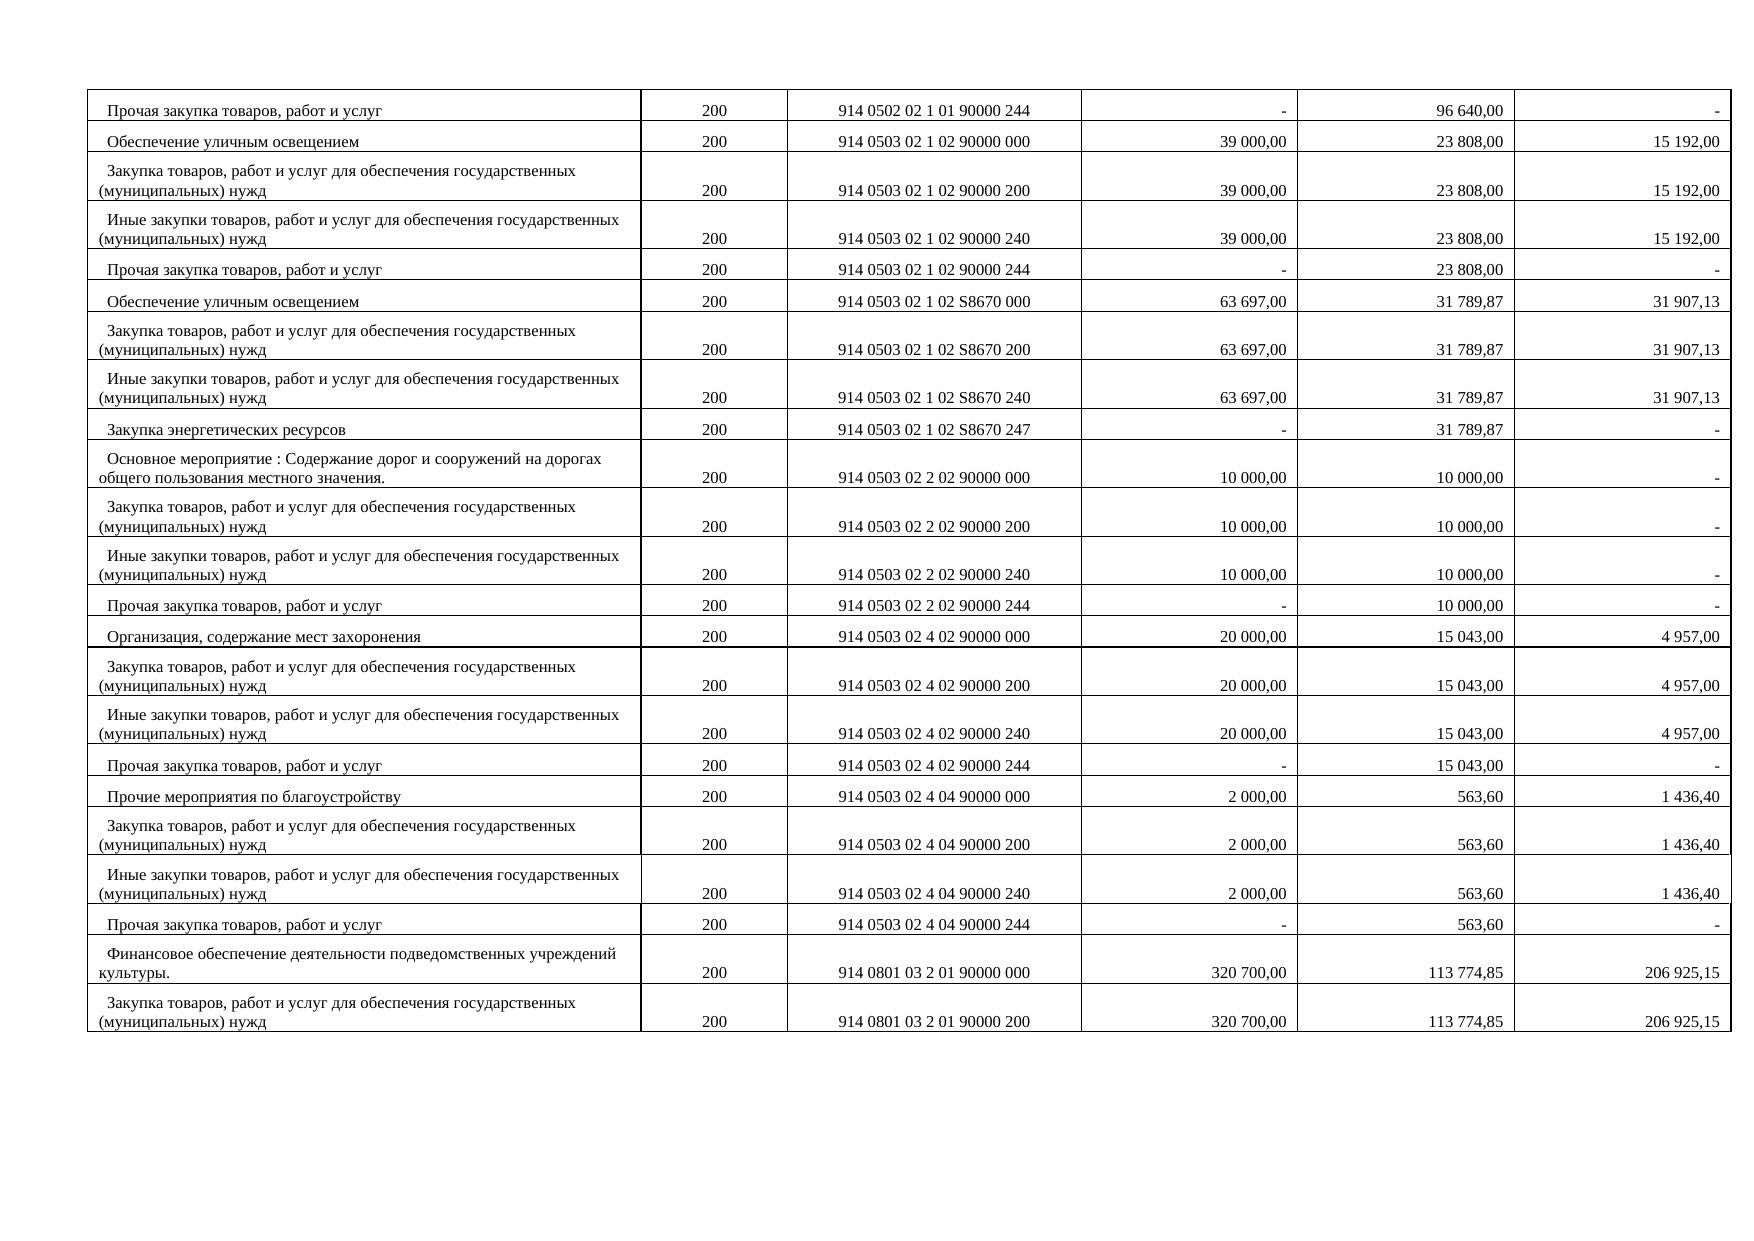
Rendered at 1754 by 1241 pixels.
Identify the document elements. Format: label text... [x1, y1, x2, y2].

table_cell 200 [642, 585, 787, 615]
table_cell 914 0503 02 1 02 90000 240 [788, 201, 1081, 248]
table_cell 15 192,00 [1515, 201, 1730, 248]
table_cell 914 0801 03 2 01 90000 200 [788, 984, 1081, 1031]
table_cell 15 043,00 [1298, 744, 1514, 774]
table_cell 31 789,87 [1298, 409, 1514, 439]
table_cell - [1515, 249, 1730, 279]
table_cell Организация, содержание мест захоронения [88, 616, 640, 646]
table_cell 914 0503 02 4 04 90000 200 [788, 807, 1081, 854]
table_cell - [1515, 744, 1730, 774]
table_cell 39 000,00 [1082, 201, 1297, 248]
table_cell Основное мероприятие : Содержание дорог и сооружений на дорогах общего пользования местного значения. [88, 440, 640, 487]
table_cell 206 925,15 [1515, 984, 1730, 1031]
table_cell 914 0503 02 2 02 90000 000 [788, 440, 1081, 487]
table_cell 15 043,00 [1298, 616, 1514, 646]
table_cell 20 000,00 [1082, 616, 1297, 646]
table_cell 15 192,00 [1515, 152, 1730, 199]
table_cell 20 000,00 [1082, 696, 1297, 743]
table_cell 1 436,40 [1515, 854, 1731, 903]
table_cell Закупка энергетических ресурсов [88, 409, 640, 439]
table_cell 10 000,00 [1082, 537, 1297, 584]
table_cell 320 700,00 [1082, 935, 1297, 982]
table_cell 914 0801 03 2 01 90000 000 [788, 935, 1081, 982]
table_cell 2 000,00 [1082, 776, 1297, 806]
table_cell 914 0503 02 4 02 90000 240 [788, 696, 1081, 743]
table_cell 39 000,00 [1082, 152, 1297, 199]
table_cell 914 0503 02 4 02 90000 200 [788, 648, 1081, 695]
table_cell 10 000,00 [1082, 440, 1297, 487]
table_cell 200 [642, 904, 787, 934]
table_cell 15 043,00 [1298, 648, 1514, 695]
table_cell - [1082, 409, 1297, 439]
table_cell 113 774,85 [1298, 984, 1514, 1031]
table_cell 914 0503 02 2 02 90000 244 [788, 585, 1081, 615]
table_cell - [1515, 903, 1730, 934]
table_cell 10 000,00 [1298, 537, 1514, 584]
table_cell 320 700,00 [1082, 984, 1297, 1031]
table_cell - [1082, 585, 1297, 615]
table_cell 4 957,00 [1515, 616, 1730, 646]
table_cell Прочая закупка товаров, работ и услуг [88, 585, 640, 615]
table_cell 200 [642, 696, 787, 743]
table_cell Иные закупки товаров, работ и услуг для обеспечения государственных (муниципальных) нужд [88, 360, 640, 407]
table_cell 23 808,00 [1298, 201, 1514, 248]
table_cell Иные закупки товаров, работ и услуг для обеспечения государственных (муниципальных) нужд [88, 855, 641, 903]
table_cell 31 907,13 [1515, 280, 1730, 311]
table_cell 10 000,00 [1298, 440, 1514, 487]
table_cell 563,60 [1298, 904, 1514, 934]
table_cell 10 000,00 [1298, 585, 1514, 615]
table_cell 10 000,00 [1082, 488, 1297, 536]
table_cell 23 808,00 [1298, 249, 1514, 279]
table_cell 200 [642, 807, 787, 854]
table_cell - [1515, 90, 1730, 120]
table_cell 563,60 [1298, 807, 1514, 854]
table_cell 31 789,87 [1298, 312, 1514, 359]
table_cell - [1515, 585, 1730, 615]
table_cell - [1082, 249, 1297, 279]
table_cell 200 [642, 488, 787, 536]
table_cell 200 [642, 776, 787, 806]
table_cell Прочая закупка товаров, работ и услуг [88, 249, 640, 279]
table_cell 200 [642, 537, 787, 584]
table_cell 914 0503 02 4 04 90000 000 [788, 776, 1081, 806]
table_cell 2 000,00 [1082, 807, 1297, 854]
table_cell Закупка товаров, работ и услуг для обеспечения государственных (муниципальных) нужд [88, 648, 640, 695]
table_cell 96 640,00 [1298, 90, 1514, 120]
table_cell 914 0503 02 1 02 90000 244 [788, 249, 1081, 279]
table_cell - [1082, 90, 1297, 120]
table_cell Прочая закупка товаров, работ и услуг [88, 90, 640, 120]
table_cell 914 0503 02 1 02 90000 000 [788, 121, 1081, 151]
table_cell 200 [642, 616, 787, 646]
table_cell 113 774,85 [1298, 935, 1514, 982]
table_cell Иные закупки товаров, работ и услуг для обеспечения государственных (муниципальных) нужд [88, 696, 640, 743]
table_cell 563,60 [1298, 855, 1514, 903]
table_cell 200 [642, 935, 787, 982]
table_cell 63 697,00 [1082, 360, 1297, 407]
table_cell 63 697,00 [1082, 280, 1297, 311]
table_cell 23 808,00 [1298, 121, 1514, 151]
table_cell 31 907,13 [1515, 360, 1730, 407]
table_cell - [1515, 409, 1730, 439]
table_cell 31 789,87 [1298, 280, 1514, 311]
table_cell 200 [642, 648, 787, 695]
table_cell - [1082, 744, 1297, 774]
table_cell 10 000,00 [1298, 488, 1514, 536]
table_cell - [1082, 904, 1297, 934]
table_cell 914 0503 02 2 02 90000 200 [788, 488, 1081, 536]
table_cell Иные закупки товаров, работ и услуг для обеспечения государственных (муниципальных) нужд [88, 201, 640, 248]
table_cell Обеспечение уличным освещением [88, 121, 640, 151]
table_cell 200 [642, 984, 787, 1031]
table_cell 914 0503 02 1 02 S8670 247 [788, 409, 1081, 439]
table_cell 200 [642, 201, 787, 248]
table_cell Иные закупки товаров, работ и услуг для обеспечения государственных (муниципальных) нужд [88, 537, 640, 584]
table_cell 63 697,00 [1082, 312, 1297, 359]
table_cell 914 0502 02 1 01 90000 244 [788, 90, 1081, 120]
table_cell Финансовое обеспечение деятельности подведомственных учреждений культуры. [88, 935, 640, 982]
table_cell 200 [642, 744, 787, 774]
table_cell 1 436,40 [1515, 807, 1730, 854]
table_cell 200 [642, 121, 787, 151]
table_cell 20 000,00 [1082, 648, 1297, 695]
table_cell 914 0503 02 4 04 90000 244 [788, 904, 1081, 934]
table_cell 200 [642, 152, 787, 199]
table_cell 15 192,00 [1515, 121, 1730, 151]
table_cell 23 808,00 [1298, 152, 1514, 199]
table_cell 39 000,00 [1082, 121, 1297, 151]
table_cell Закупка товаров, работ и услуг для обеспечения государственных (муниципальных) нужд [88, 807, 640, 854]
table_cell 200 [642, 409, 787, 439]
table_cell Прочая закупка товаров, работ и услуг [88, 904, 640, 934]
table_cell 31 789,87 [1298, 360, 1514, 407]
table_cell Закупка товаров, работ и услуг для обеспечения государственных (муниципальных) нужд [88, 312, 640, 359]
table_cell Закупка товаров, работ и услуг для обеспечения государственных (муниципальных) нужд [88, 152, 640, 199]
table_cell 206 925,15 [1515, 935, 1730, 982]
table_cell 2 000,00 [1082, 855, 1297, 903]
table_cell Закупка товаров, работ и услуг для обеспечения государственных (муниципальных) нужд [88, 488, 640, 536]
table_cell 914 0503 02 4 02 90000 000 [788, 616, 1081, 646]
table_cell 4 957,00 [1515, 696, 1730, 743]
table_cell 200 [642, 440, 787, 487]
table_cell Закупка товаров, работ и услуг для обеспечения государственных (муниципальных) нужд [88, 984, 640, 1031]
table_cell Обеспечение уличным освещением [88, 280, 640, 311]
table_cell 15 043,00 [1298, 696, 1514, 743]
table_cell 200 [642, 90, 787, 120]
table_cell 914 0503 02 4 04 90000 240 [788, 855, 1081, 903]
table_cell 914 0503 02 4 02 90000 244 [788, 744, 1081, 774]
table_cell 1 436,40 [1515, 776, 1730, 806]
table_cell 200 [642, 855, 787, 903]
table_cell - [1515, 440, 1730, 487]
table_cell - [1515, 537, 1730, 584]
table_cell 200 [642, 280, 787, 311]
table_cell 200 [642, 360, 787, 407]
table_cell 914 0503 02 1 02 S8670 200 [788, 312, 1081, 359]
table_cell 914 0503 02 1 02 S8670 000 [788, 280, 1081, 311]
table_cell 563,60 [1298, 776, 1514, 806]
table_cell 914 0503 02 1 02 90000 200 [788, 152, 1081, 199]
table_cell - [1515, 488, 1730, 536]
table_cell Прочая закупка товаров, работ и услуг [88, 744, 640, 774]
table_cell Прочие мероприятия по благоустройству [88, 776, 640, 806]
table_cell 200 [642, 249, 787, 279]
table_cell 914 0503 02 1 02 S8670 240 [788, 360, 1081, 407]
table_cell 4 957,00 [1515, 648, 1730, 695]
table_cell 914 0503 02 2 02 90000 240 [788, 537, 1081, 584]
table_cell 31 907,13 [1515, 312, 1730, 359]
table_cell 200 [642, 312, 787, 359]
